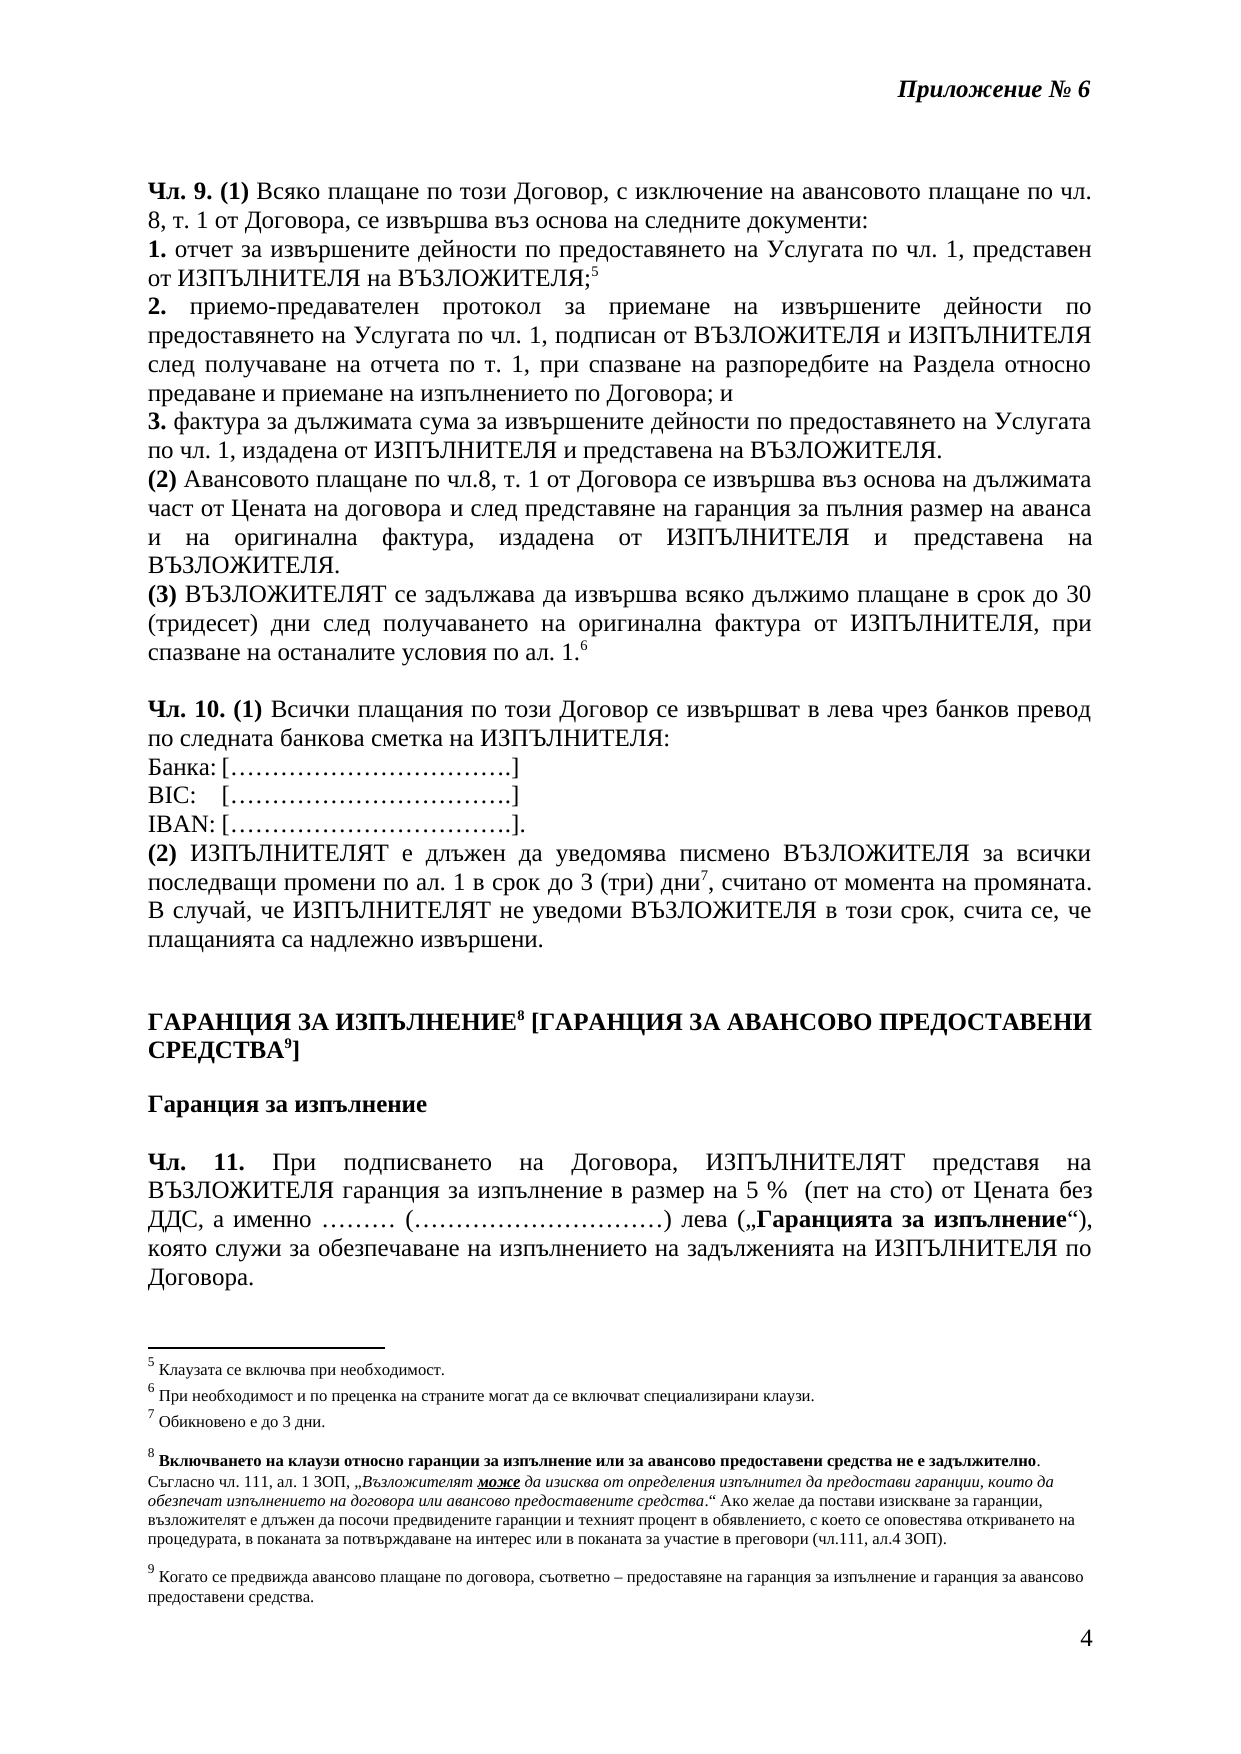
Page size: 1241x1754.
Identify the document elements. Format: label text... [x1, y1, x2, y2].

text BIC: […………………………….] [148, 780, 1093, 809]
text Чл. 11. При подписването на Договора, ИЗПЪЛНИТЕЛЯТ представя на ВЪЗЛОЖИТЕЛЯ гаранция за изпълнение в размер на 5 % (пет на сто) от Цената без ДДС, а именно ……… (…………………………) лева („Гаранцията за изпълнение“), която служи за обезпечаване на изпълнението на задълженията на ИЗПЪЛНИТЕЛЯ по Договора. [148, 1147, 1093, 1290]
text Банка: […………………………….] [148, 752, 1093, 780]
text Гаранция за изпълнение [148, 1089, 1093, 1118]
text 1. отчет за извършените дейности по предоставянето на Услугата по чл. 1, представен от ИЗПЪЛНИТЕЛЯ на ВЪЗЛОЖИТЕЛЯ; [148, 234, 1093, 291]
text (3) ВЪЗЛОЖИТЕЛЯТ се задължава да извършва всяко дължимо плащане в срок до 30 (тридесет) дни след получаването на оригинална фактура от ИЗПЪЛНИТЕЛЯ, при спазване на останалите условия по ал. 1. [148, 579, 1093, 665]
text Чл. 9. (1) Всяко плащане по този Договор, с изключение на авансовото плащане по чл. 8, т. 1 от Договора, се извършва въз основа на следните документи: [148, 176, 1093, 234]
text (2) ИЗПЪЛНИТЕЛЯТ е длъжен да уведомява писмено ВЪЗЛОЖИТЕЛЯ за всички последващи промени по ал. 1 в срок до 3 (три) дни, считано от момента на промяната. В случай, че ИЗПЪЛНИТЕЛЯТ не уведоми ВЪЗЛОЖИТЕЛЯ в този срок, счита се, че плащанията са надлежно извършени. [148, 838, 1093, 953]
text (2) Авансовото плащане по чл.8, т. 1 от Договора се извършва въз основа на дължимата част от Цената на договора и след представяне на гаранция за пълния размер на аванса и на оригинална фактура, издадена от ИЗПЪЛНИТЕЛЯ и представена на ВЪЗЛОЖИТЕЛЯ. [148, 464, 1093, 579]
text 3. фактура за дължимата сума за извършените дейности по предоставянето на Услугата по чл. 1, издадена от ИЗПЪЛНИТЕЛЯ и представена на ВЪЗЛОЖИТЕЛЯ. [148, 406, 1093, 464]
text Чл. 10. (1) Всички плащания по този Договор се извършват в лева чрез банков превод по следната банкова сметка на ИЗПЪЛНИТЕЛЯ: [148, 694, 1093, 752]
text 2. приемо-предавателен протокол за приемане на извършените дейности по предоставянето на Услугата по чл. 1, подписан от ВЪЗЛОЖИТЕЛЯ и ИЗПЪЛНИТЕЛЯ след получаване на отчета по т. 1, при спазване на разпоредбите на Раздела относно предаване и приемане на изпълнението по Договора; и [148, 291, 1093, 406]
text IBAN: […………………………….]. [148, 809, 1093, 838]
text ГАРАНЦИЯ ЗА ИЗПЪЛНЕНИЕ [ГАРАНЦИЯ ЗА АВАНСОВО ПРЕДОСТАВЕНИ СРЕДСТВА] [148, 1007, 1093, 1064]
